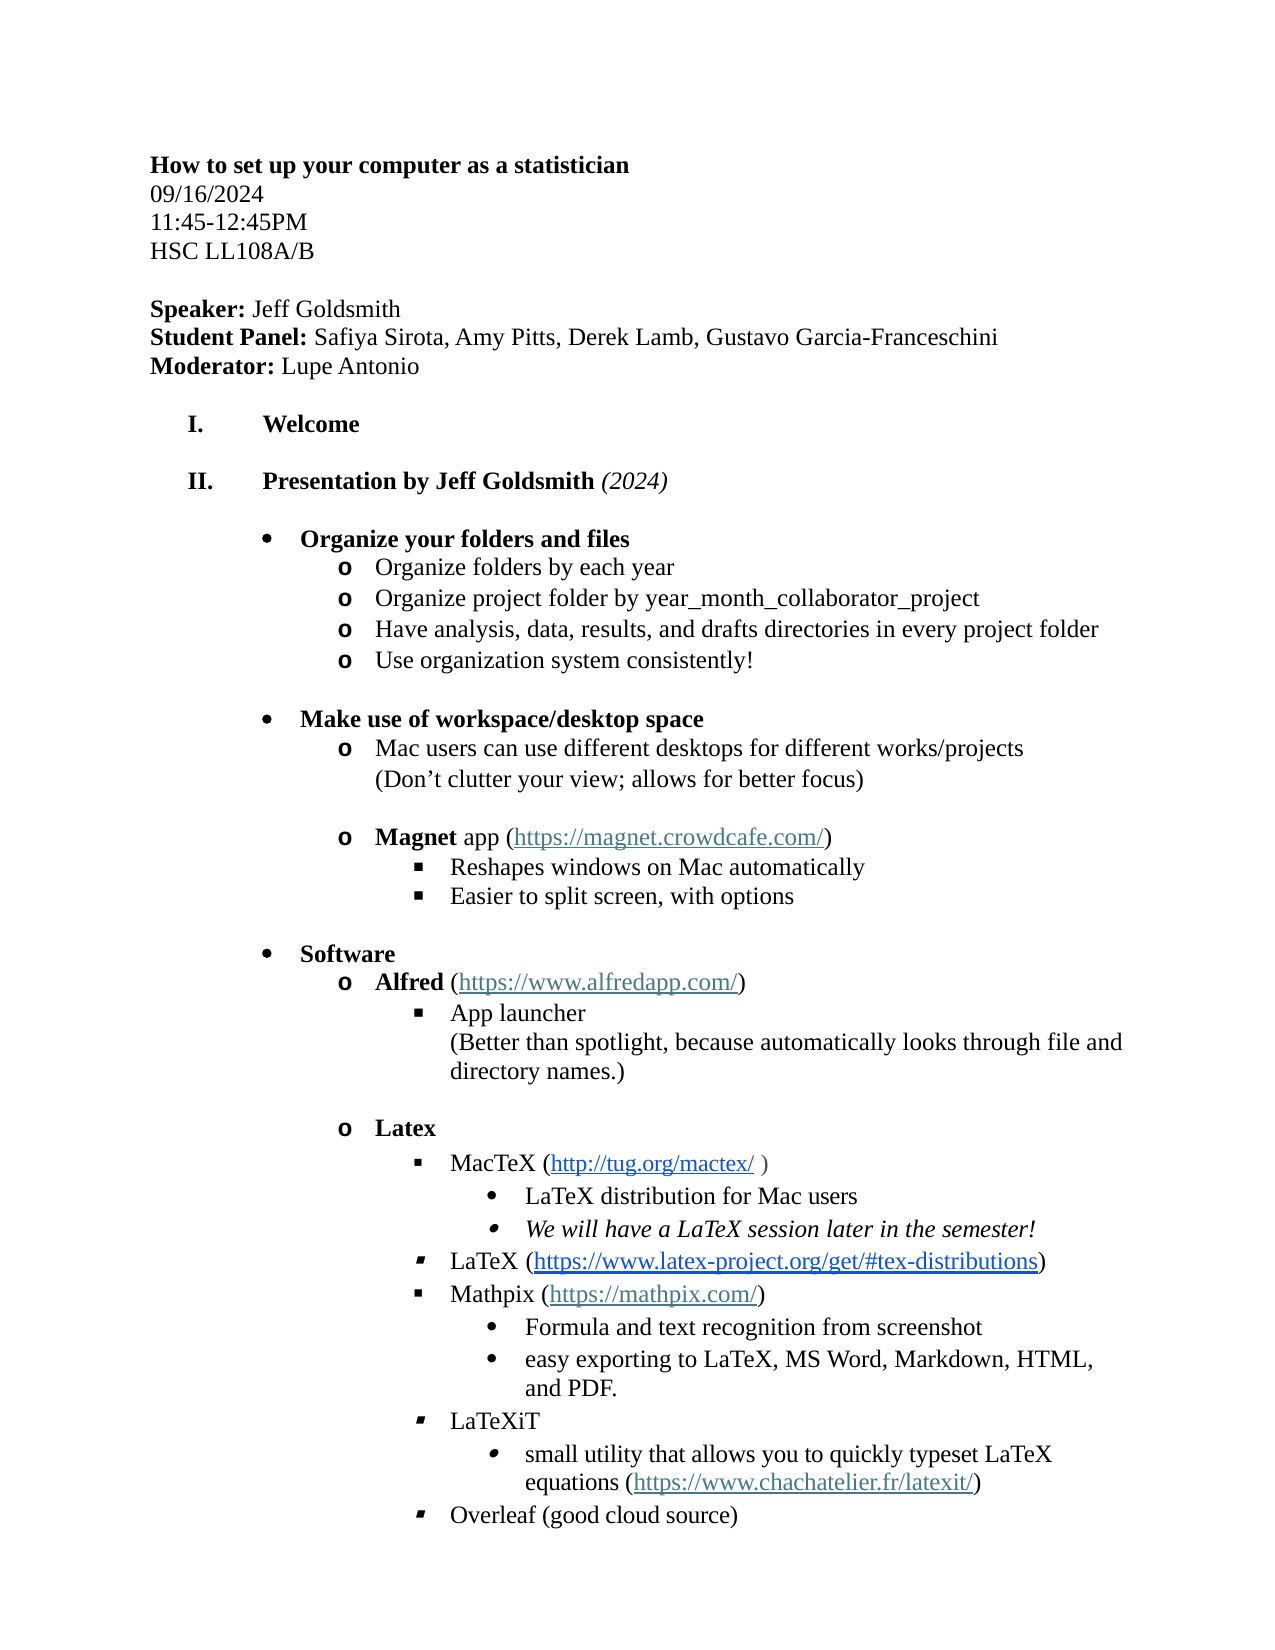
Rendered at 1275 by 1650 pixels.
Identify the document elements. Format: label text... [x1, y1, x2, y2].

list LaTeX (https://www.latex-project.org/get/#tex-distributions) [412, 1246, 1125, 1275]
list Latex [337, 1113, 1125, 1144]
text Moderator: Lupe Antonio [150, 351, 1125, 380]
list Organize project folder by year_month_collaborator_project [337, 583, 1125, 614]
list Formula and text recognition from screenshot [487, 1312, 1125, 1341]
list Use organization system consistently! [337, 645, 1125, 676]
list Overleaf (good cloud source) [412, 1500, 1125, 1529]
list (Better than spotlight, because automatically looks through file and directory names.) [450, 1027, 1125, 1084]
text HSC LL108A/B [150, 236, 1125, 265]
list LaTeX distribution for Mac users [487, 1181, 1125, 1210]
list Alfred (https://www.alfredapp.com/) [337, 967, 1125, 998]
list LaTeXiT [412, 1406, 1125, 1435]
text 09/16/2024 [150, 179, 1125, 207]
list Easier to split screen, with options [412, 881, 1125, 910]
list Make use of workspace/desktop space [262, 704, 1125, 733]
list Mathpix (https://mathpix.com/) [412, 1279, 1125, 1308]
list Magnet app (https://magnet.crowdcafe.com/) [337, 822, 1125, 852]
list Presentation by Jeff Goldsmith (2024) [187, 466, 1125, 495]
list Organize your folders and files [262, 524, 1125, 552]
text Student Panel: Safiya Sirota, Amy Pitts, Derek Lamb, Gustavo Garcia-Franceschini [150, 322, 1125, 351]
text How to set up your computer as a statistician [150, 150, 1125, 179]
text Speaker: Jeff Goldsmith [150, 294, 1125, 322]
list Organize folders by each year [337, 552, 1125, 583]
list (Don’t clutter your view; allows for better focus) [375, 764, 1125, 793]
list Reshapes windows on Mac automatically [412, 852, 1125, 881]
list Have analysis, data, results, and drafts directories in every project folder [337, 614, 1125, 645]
list Software [262, 939, 1125, 967]
list Welcome [187, 409, 1125, 437]
list easy exporting to LaTeX, MS Word, Markdown, HTML, and PDF. [487, 1344, 1125, 1402]
text 11:45-12:45PM [150, 207, 1125, 236]
list small utility that allows you to quickly typeset LaTeX equations (https://www.chachatelier.fr/latexit/) [487, 1439, 1125, 1496]
list App launcher [412, 998, 1125, 1027]
list Mac users can use different desktops for different works/projects [337, 733, 1125, 764]
list We will have a LaTeX session later in the semester! [487, 1214, 1125, 1242]
list MacTeX (http://tug.org/mactex/ ) [412, 1148, 1125, 1177]
